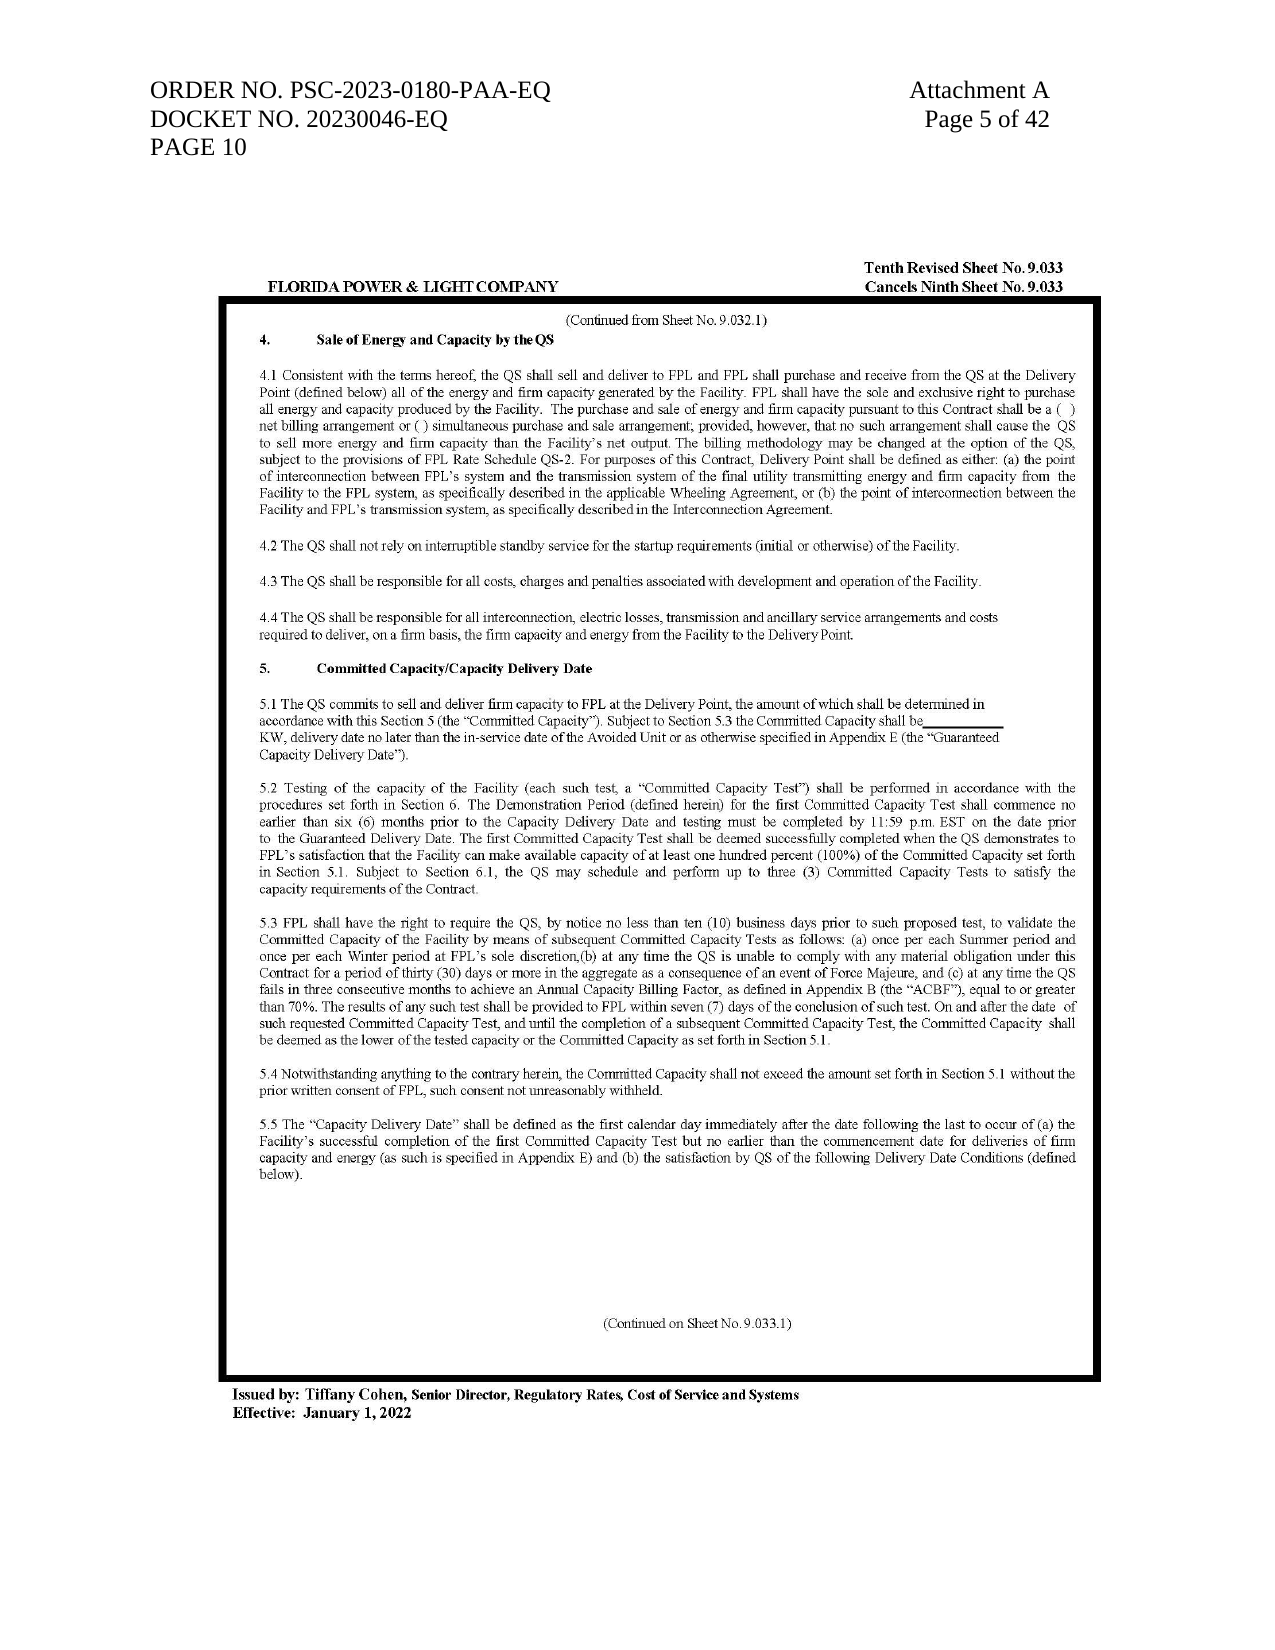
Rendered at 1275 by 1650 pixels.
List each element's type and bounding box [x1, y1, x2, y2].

picture [150, 190, 1125, 1452]
